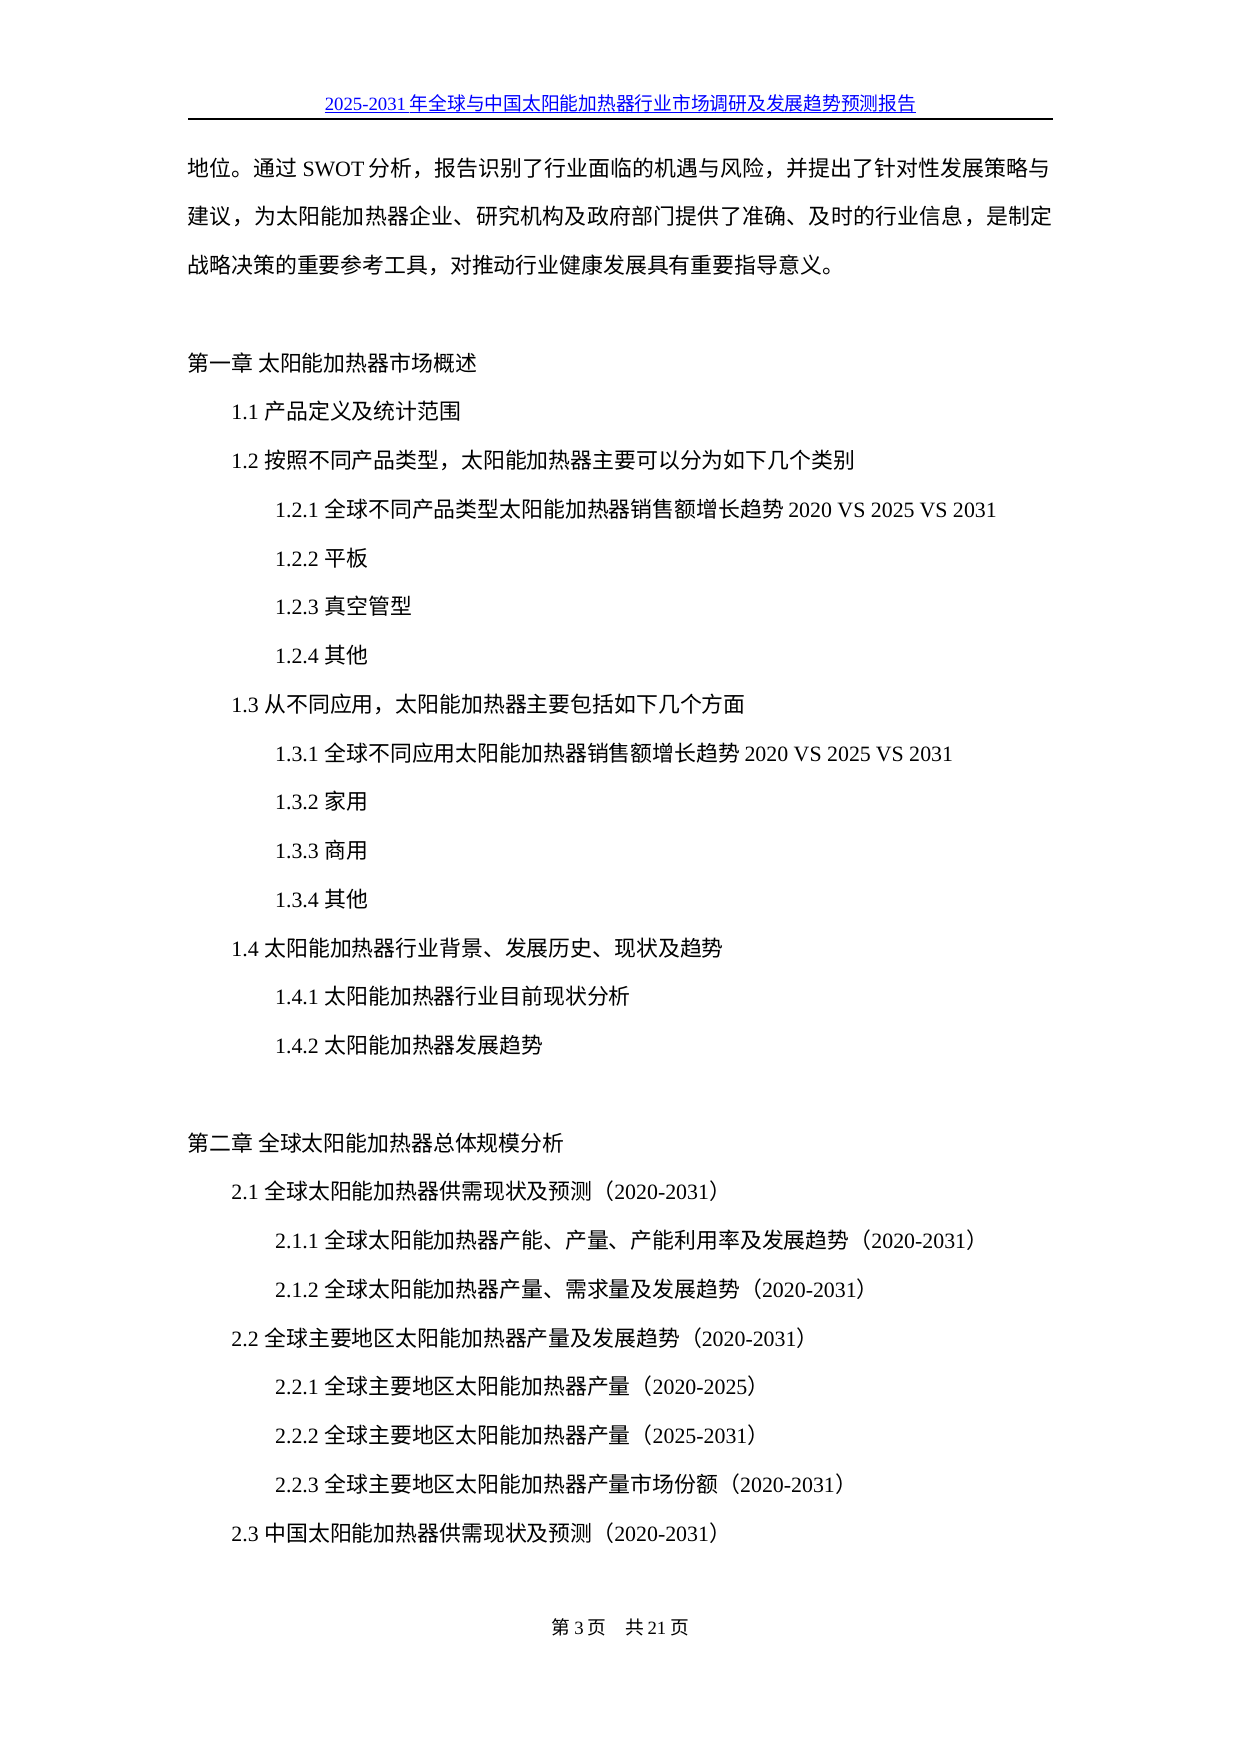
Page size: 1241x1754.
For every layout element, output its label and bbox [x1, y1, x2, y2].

text [187, 150, 1053, 1548]
